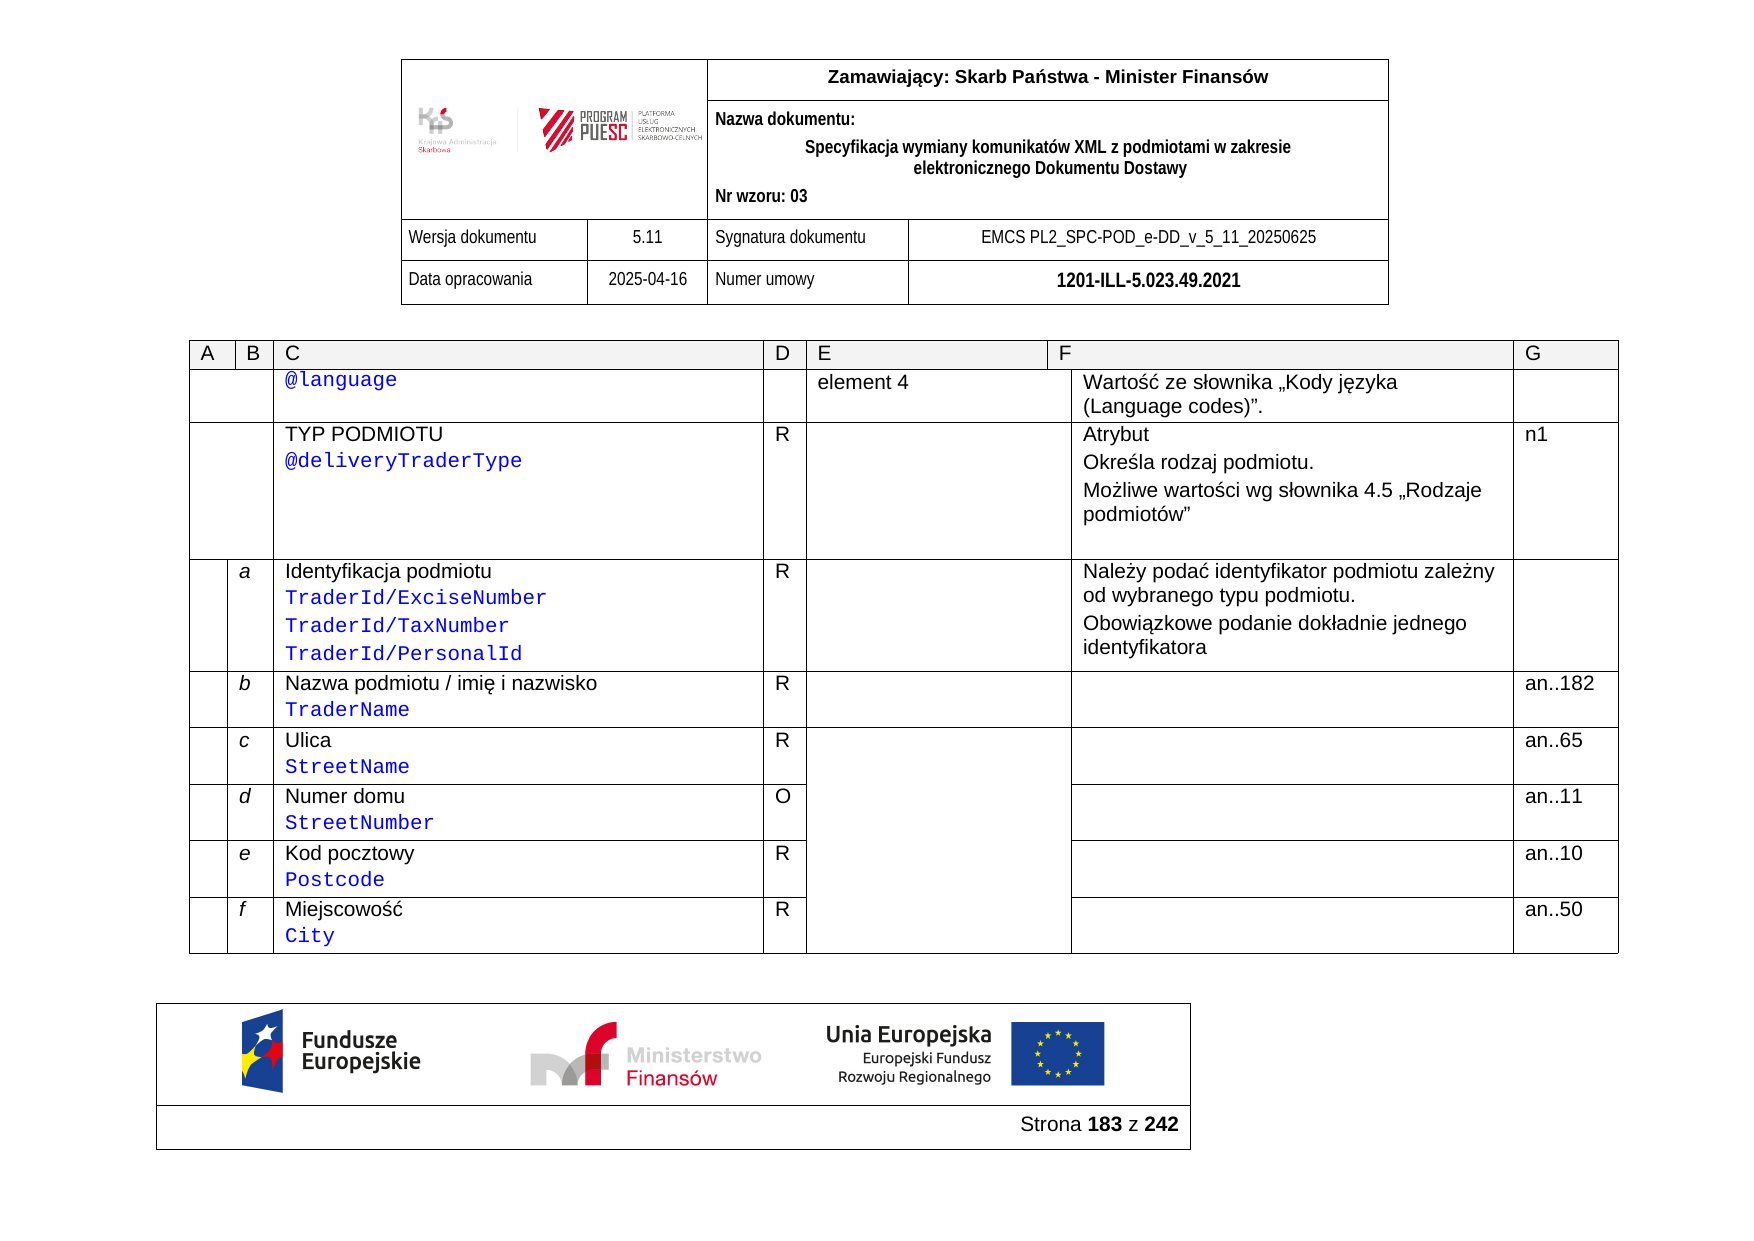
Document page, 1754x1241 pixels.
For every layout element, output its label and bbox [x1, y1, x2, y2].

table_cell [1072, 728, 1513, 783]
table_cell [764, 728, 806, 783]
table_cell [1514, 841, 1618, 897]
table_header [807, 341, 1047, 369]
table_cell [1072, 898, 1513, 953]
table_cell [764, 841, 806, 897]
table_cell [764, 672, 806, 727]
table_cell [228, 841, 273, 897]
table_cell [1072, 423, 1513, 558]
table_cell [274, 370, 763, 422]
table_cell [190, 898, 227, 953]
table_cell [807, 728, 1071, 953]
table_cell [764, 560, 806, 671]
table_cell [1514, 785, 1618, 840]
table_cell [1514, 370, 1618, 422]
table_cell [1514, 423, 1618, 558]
picture [408, 97, 702, 163]
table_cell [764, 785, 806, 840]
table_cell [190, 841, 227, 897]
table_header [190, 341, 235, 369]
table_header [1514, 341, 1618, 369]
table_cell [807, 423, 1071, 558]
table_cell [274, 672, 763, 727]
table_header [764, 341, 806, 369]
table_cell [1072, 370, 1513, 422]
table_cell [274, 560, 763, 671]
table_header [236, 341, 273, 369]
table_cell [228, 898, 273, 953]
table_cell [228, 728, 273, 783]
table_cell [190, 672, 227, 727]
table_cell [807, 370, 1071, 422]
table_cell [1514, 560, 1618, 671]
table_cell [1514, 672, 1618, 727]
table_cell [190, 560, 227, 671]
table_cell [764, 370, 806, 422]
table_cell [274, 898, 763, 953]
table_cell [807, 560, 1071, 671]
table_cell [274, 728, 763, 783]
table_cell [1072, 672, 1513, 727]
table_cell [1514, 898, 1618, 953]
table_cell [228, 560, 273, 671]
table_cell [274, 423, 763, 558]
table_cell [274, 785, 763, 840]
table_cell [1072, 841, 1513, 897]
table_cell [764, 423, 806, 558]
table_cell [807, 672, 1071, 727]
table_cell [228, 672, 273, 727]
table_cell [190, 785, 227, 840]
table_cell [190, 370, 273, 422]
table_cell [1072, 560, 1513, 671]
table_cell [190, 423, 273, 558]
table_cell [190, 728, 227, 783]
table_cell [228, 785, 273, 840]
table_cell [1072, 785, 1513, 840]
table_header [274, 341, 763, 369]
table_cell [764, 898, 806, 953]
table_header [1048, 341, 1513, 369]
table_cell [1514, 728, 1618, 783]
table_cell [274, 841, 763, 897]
picture [242, 1009, 1105, 1093]
